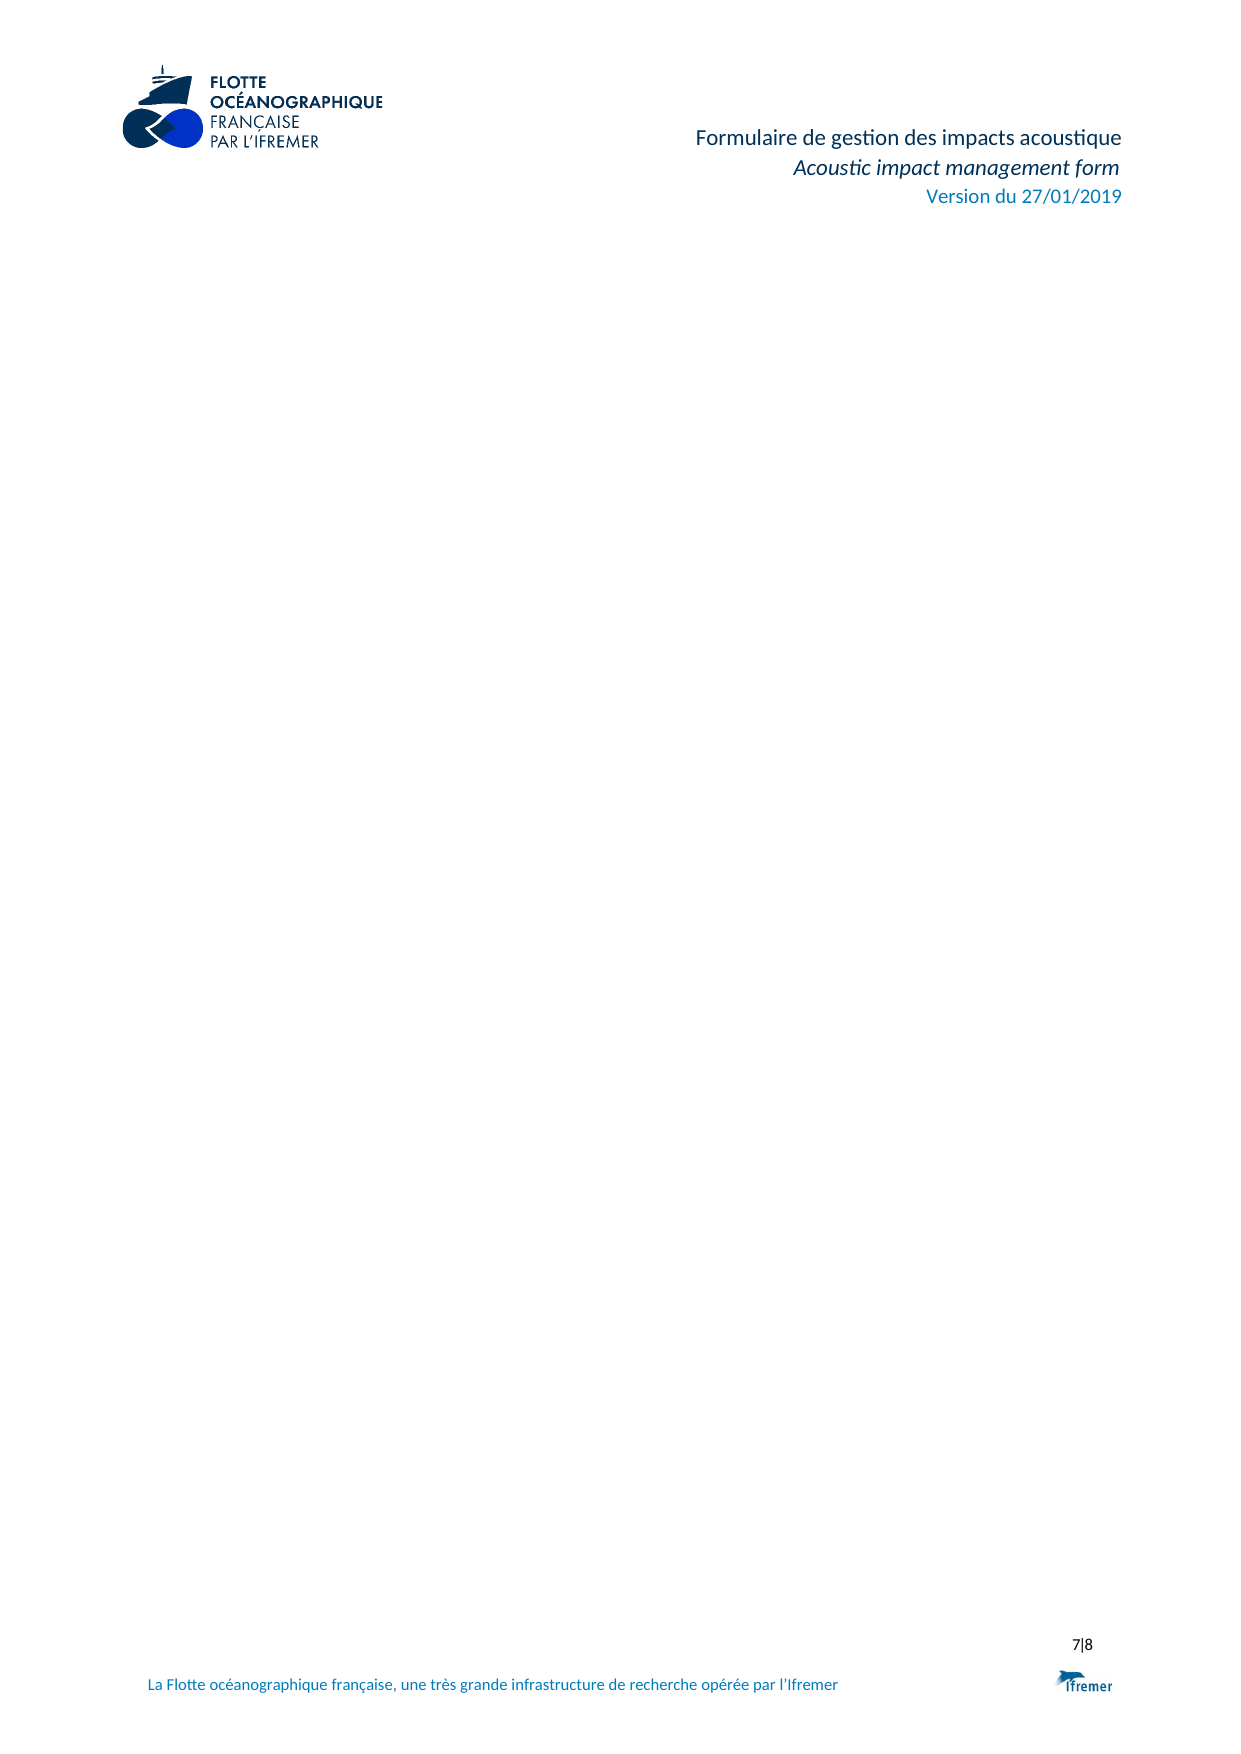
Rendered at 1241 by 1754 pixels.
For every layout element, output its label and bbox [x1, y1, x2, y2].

picture [122, 65, 383, 148]
picture [1053, 1670, 1113, 1692]
